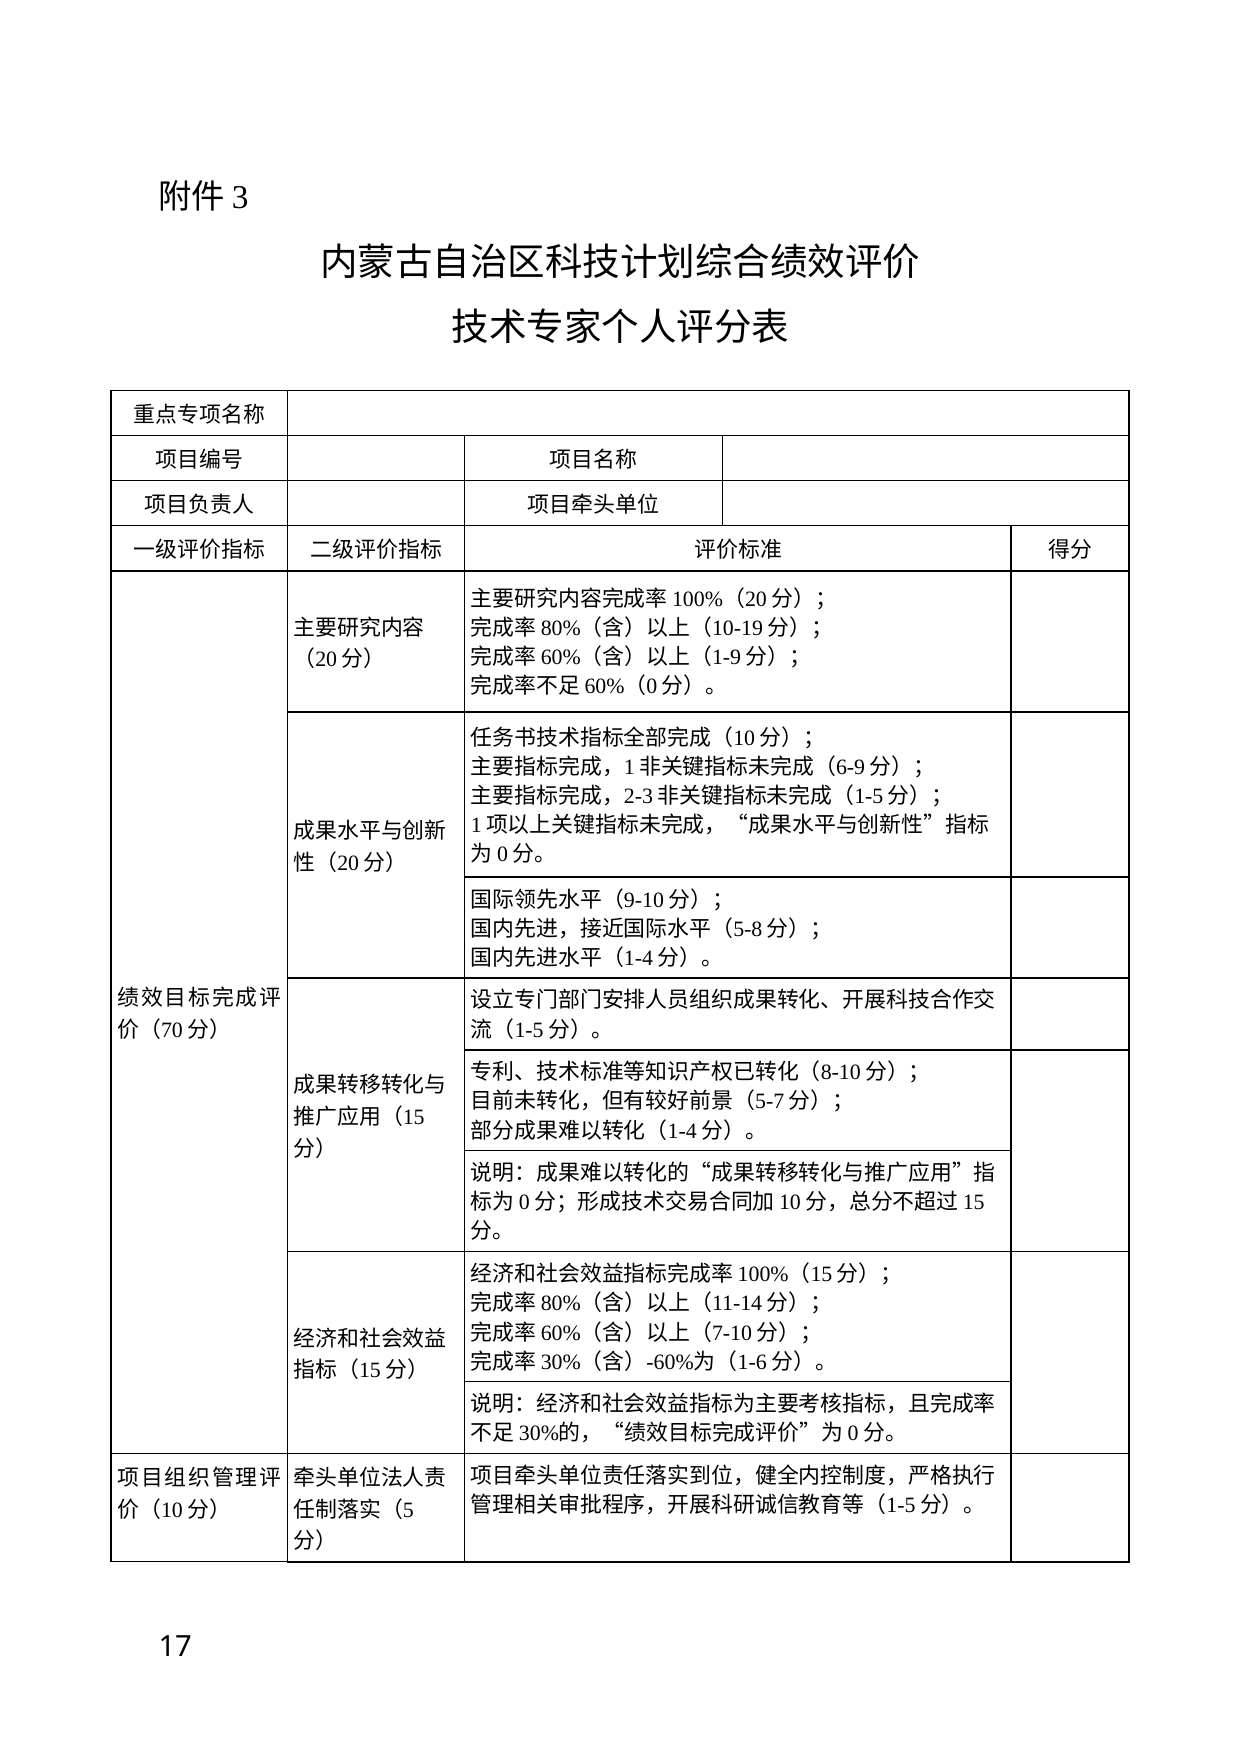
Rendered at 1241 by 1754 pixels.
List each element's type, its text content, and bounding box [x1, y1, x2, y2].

table_cell 主要研究内容完成率100%（20分）； 完成率80%（含）以上（10-19分）； 完成率60%（含）以上（1-9分）； 完成率不足60%（0分）。 [465, 572, 1010, 711]
table_cell [1012, 572, 1128, 711]
table_cell 说明：成果难以转化的“成果转移转化与推广应用”指标为0分；形成技术交易合同加10分，总分不超过15分。 [465, 1151, 1010, 1251]
table_cell [1012, 1252, 1128, 1453]
table_cell [288, 436, 464, 480]
table_cell 设立专门部门安排人员组织成果转化、开展科技合作交流（1-5分）。 [465, 979, 1010, 1049]
table_cell [1012, 878, 1128, 977]
table_cell 一级评价指标 [112, 526, 287, 570]
table_cell 项目负责人 [112, 481, 287, 525]
table_cell 牵头单位法人责任制落实（5分） [288, 1454, 464, 1561]
table_cell 项目名称 [465, 436, 722, 480]
table_cell [1012, 1454, 1128, 1561]
table_cell [288, 481, 464, 525]
table_cell 二级评价指标 [288, 526, 464, 570]
text 内蒙古自治区科技计划综合绩效评价 [158, 227, 1082, 292]
table_cell 说明：经济和社会效益指标为主要考核指标，且完成率不足30%的，“绩效目标完成评价”为0分。 [465, 1382, 1010, 1453]
table_cell [723, 436, 1128, 480]
table_cell 经济和社会效益 指标（15分） [288, 1252, 464, 1453]
table_cell 绩效目标完成评价（70分） [112, 572, 287, 1453]
table_cell [723, 481, 1128, 525]
table_cell 项目编号 [112, 436, 287, 480]
table_cell 成果水平与创新性（20分） [288, 713, 464, 977]
table_cell [1012, 979, 1128, 1049]
table_header 重点专项名称 [112, 391, 287, 434]
table_cell 国际领先水平（9-10分）； 国内先进，接近国际水平（5-8分）； 国内先进水平（1-4分）。 [465, 878, 1010, 977]
table_cell 得分 [1012, 526, 1128, 570]
table_cell 项目牵头单位 [465, 481, 722, 525]
text 附件3 [158, 162, 1082, 227]
table_cell 任务书技术指标全部完成（10分）； 主要指标完成，1非关键指标未完成（6-9分）； 主要指标完成，2-3非关键指标未完成（1-5分）； 1项以上关键指标未完成，“成果水平与创新性”指标为0分。 [465, 713, 1010, 876]
table_cell 项目牵头单位责任落实到位，健全内控制度，严格执行管理相关审批程序，开展科研诚信教育等（1-5分）。 [465, 1454, 1010, 1561]
table_cell 成果转移转化与 推广应用（15分） [288, 979, 464, 1251]
table_cell 主要研究内容 （20分） [288, 572, 464, 711]
table_cell 项目组织管理评价（10分） [112, 1454, 287, 1561]
table_cell [1012, 1051, 1128, 1251]
table_cell 经济和社会效益指标完成率100%（15分）； 完成率80%（含）以上（11-14分）； 完成率60%（含）以上（7-10分）； 完成率30%（含）-60%为（1-6分）。 [465, 1252, 1010, 1381]
text 技术专家个人评分表 [158, 292, 1082, 357]
table_cell 评价标准 [465, 526, 1010, 570]
table_cell [1012, 713, 1128, 876]
table_cell 专利、技术标准等知识产权已转化（8-10分）； 目前未转化，但有较好前景（5-7分）； 部分成果难以转化（1-4分）。 [465, 1051, 1010, 1150]
table_header [288, 391, 1128, 434]
